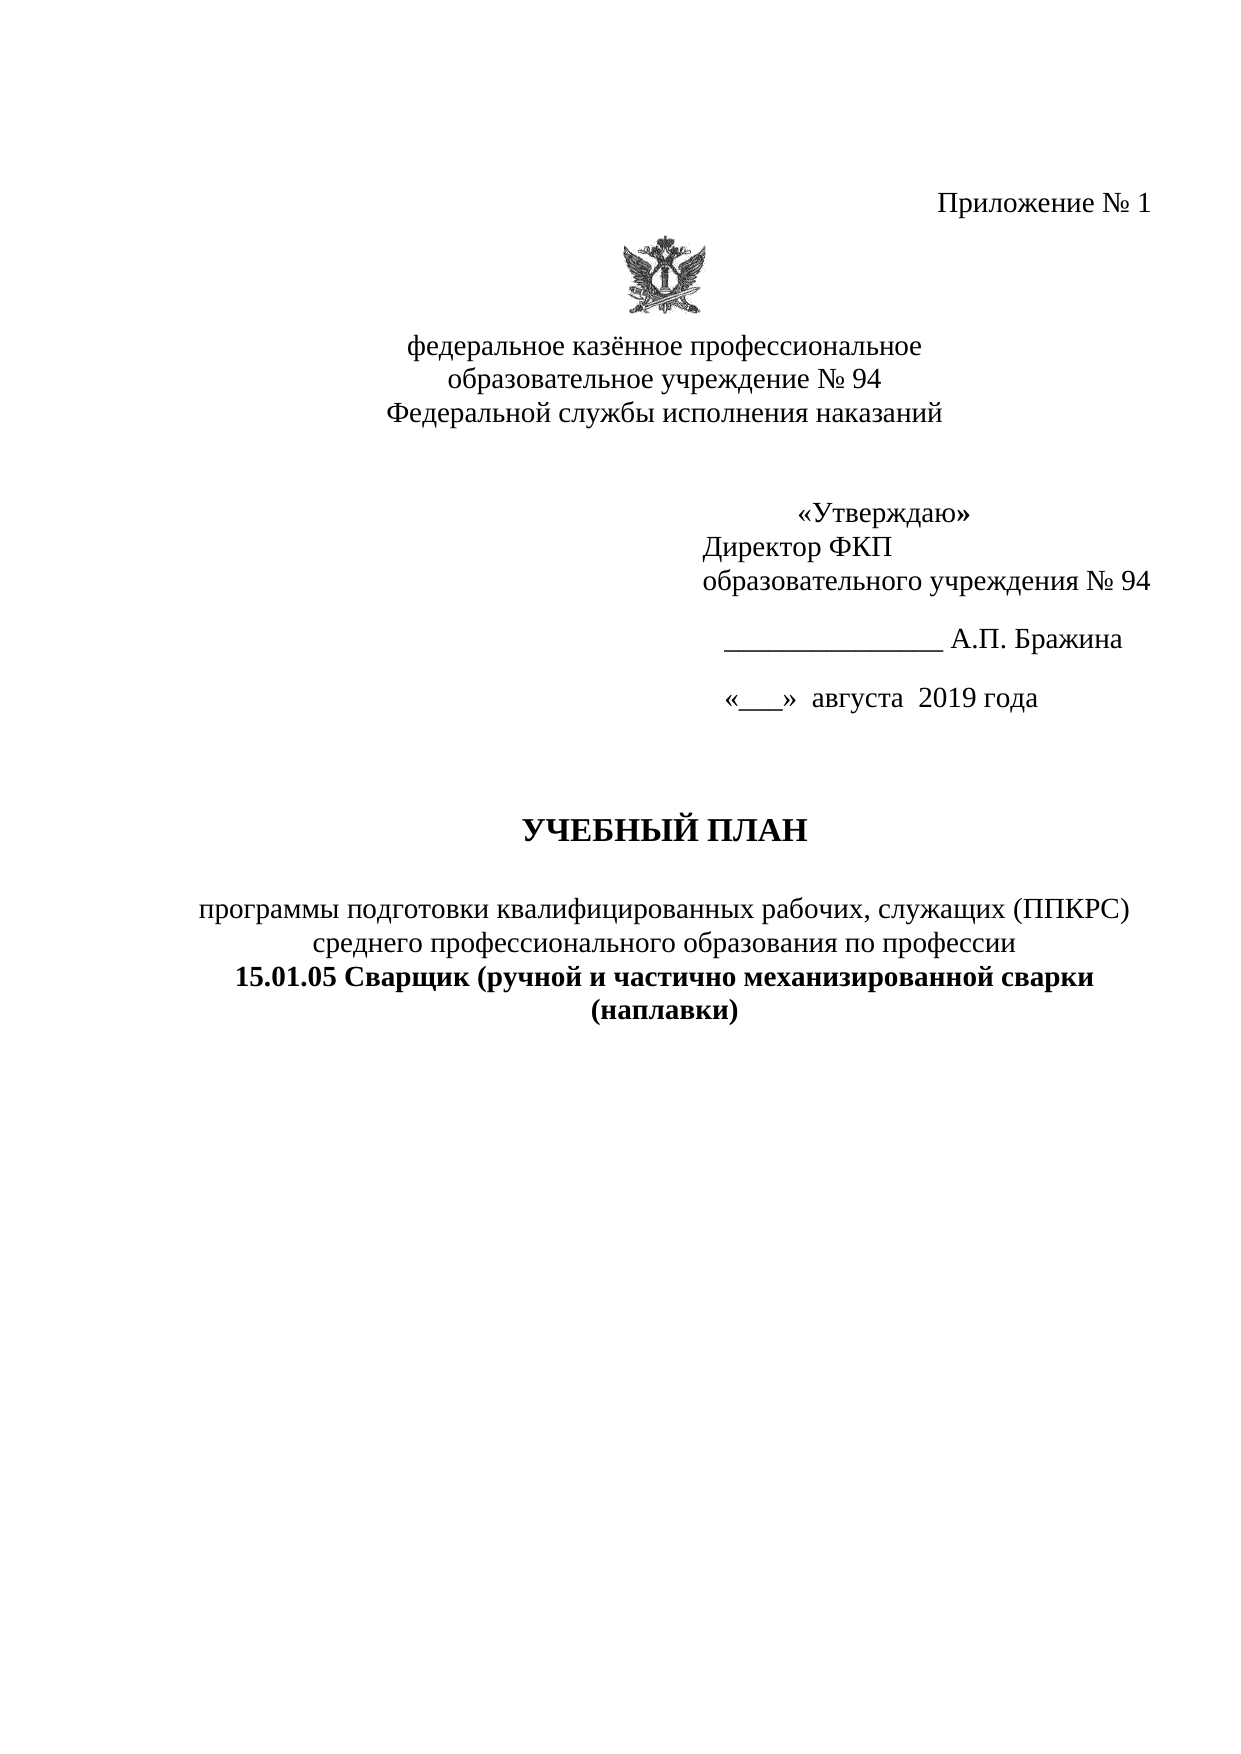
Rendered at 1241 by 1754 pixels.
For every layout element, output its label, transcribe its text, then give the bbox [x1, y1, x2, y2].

text образовательное учреждение № 94 [177, 361, 1152, 395]
text федеральное казённое профессиональное [177, 328, 1152, 361]
text Федеральной службы исполнения наказаний [177, 395, 1152, 428]
text 15.01.05 Сварщик (ручной и частично механизированной сварки (наплавки) [177, 959, 1152, 1026]
text Директор ФКП [177, 529, 1152, 563]
text Приложение № 1 [177, 185, 1152, 219]
text УЧЕБНЫЙ ПЛАН [177, 810, 1152, 848]
text «Утверждаю» [177, 496, 1152, 529]
text программы подготовки квалифицированных рабочих, служащих (ППКРС) среднего профессионального образования по профессии [177, 892, 1152, 959]
text образовательного учреждения № 94 [177, 563, 1152, 596]
text «___» августа 2019 года [177, 680, 1152, 713]
text _______________ А.П. Бражина [177, 621, 1152, 655]
picture [623, 235, 706, 314]
